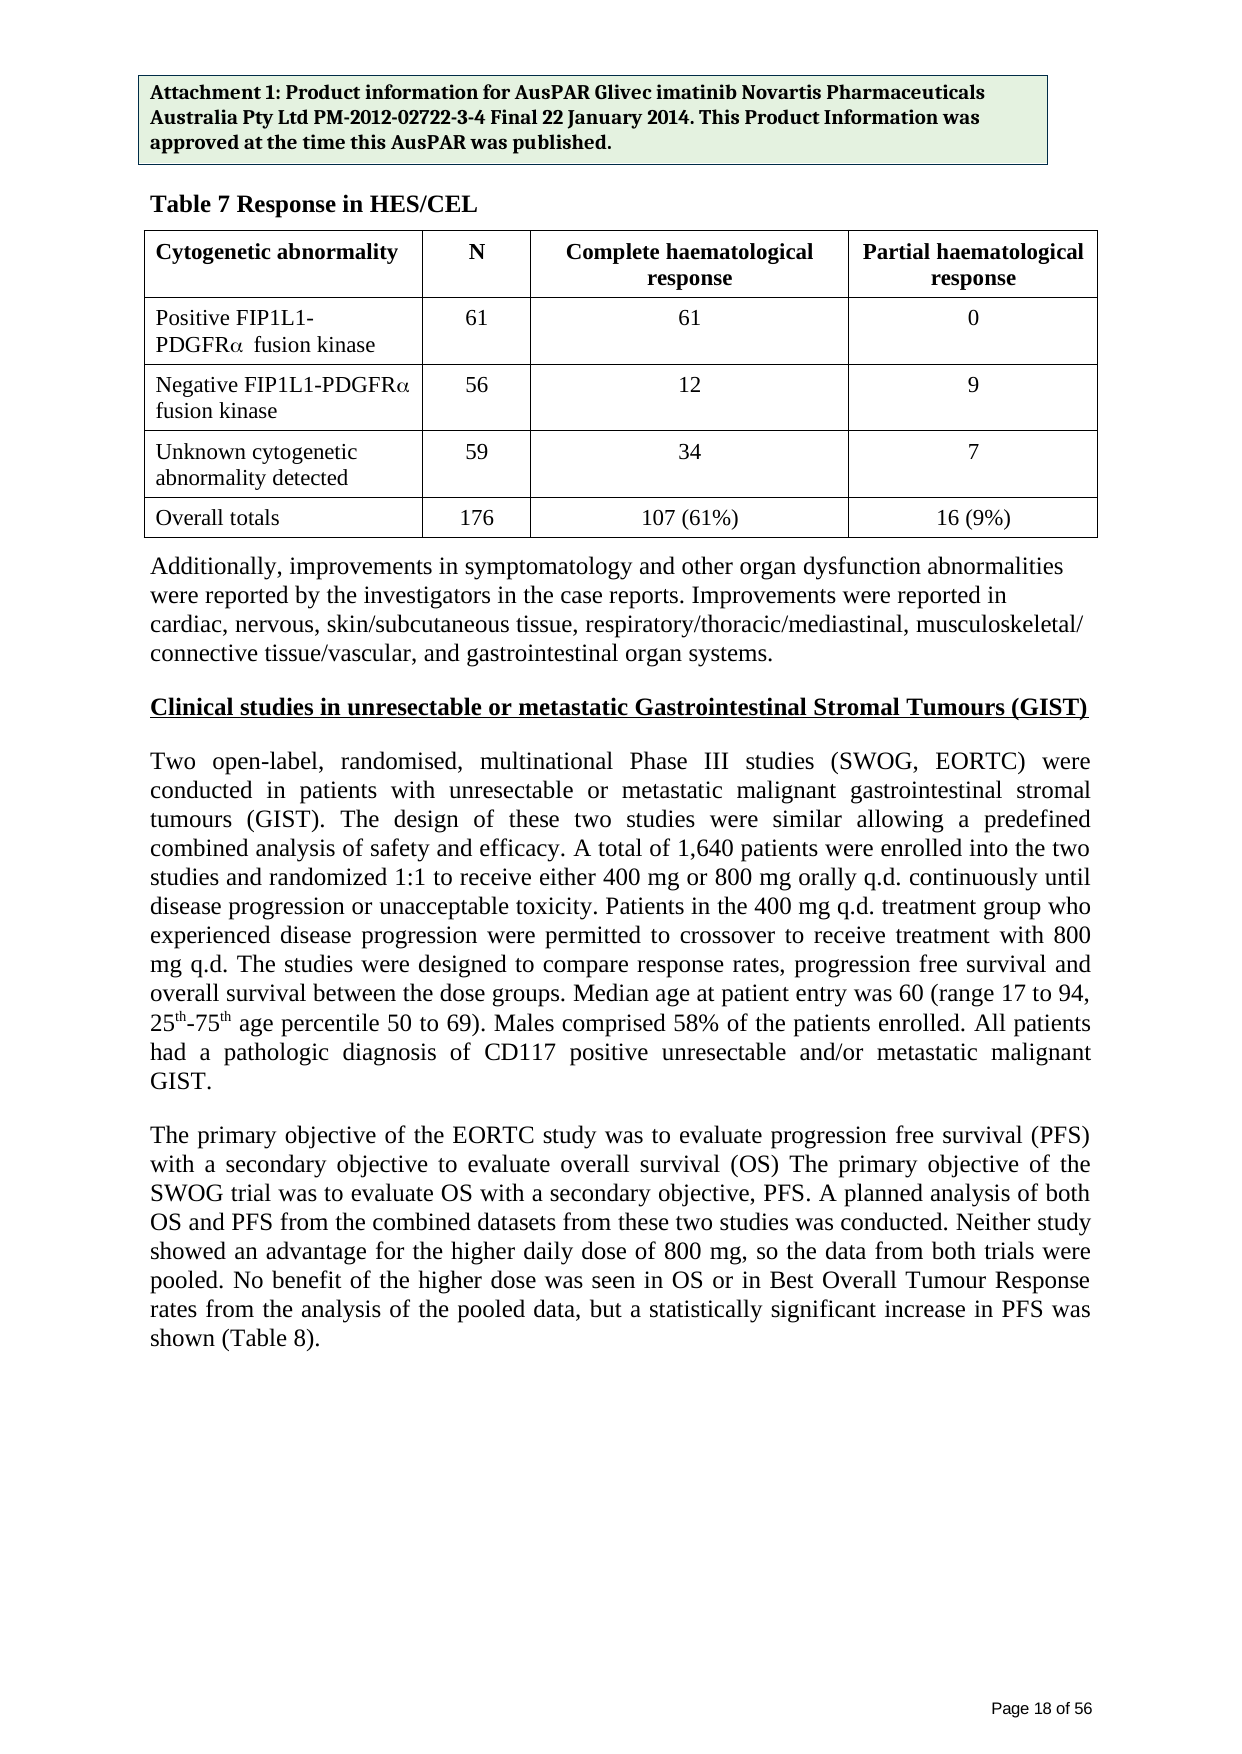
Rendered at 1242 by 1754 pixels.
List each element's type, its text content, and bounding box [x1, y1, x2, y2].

table_header Partial haematological response [849, 231, 1097, 297]
table_cell 107 (61%) [531, 498, 848, 537]
subtitle Table 7 Response in HES/CEL [150, 189, 1092, 218]
table_cell 16 (9%) [849, 498, 1097, 537]
table_cell 176 [423, 498, 530, 537]
table_cell 0 [849, 298, 1097, 363]
table_cell 61 [423, 298, 530, 363]
table_cell 34 [531, 431, 848, 497]
table_cell Negative FIP1L1-PDGFR fusion kinase [145, 365, 422, 430]
text Clinical studies in unresectable or metastatic Gastrointestinal Stromal Tumours (GIST) [150, 692, 1092, 721]
table_header N [423, 231, 530, 297]
text The primary objective of the EORTC study was to evaluate progression free survival (PFS) with a secondary objective to evaluate overall survival (OS) The primary objective of the SWOG trial was to evaluate OS with a secondary objective, PFS. A planned analysis of both OS and PFS from the combined datasets from these two studies was conducted. Neither study showed an advantage for the higher daily dose of 800 mg, so the data from both trials were pooled. No benefit of the higher dose was seen in OS or in Best Overall Tumour Response rates from the analysis of the pooled data, but a statistically significant increase in PFS was shown (Table 8). [150, 1119, 1092, 1352]
text Two open-label, randomised, multinational Phase studies (SWOG, EORTC) were conducted in patients with unresectable or metastatic malignant gastrointestinal stromal tumours (GIST). The design of these two studies were similar allowing a predefined combined analysis of safety and efficacy. A total of 1,640 patients were enrolled into the two studies and randomized 1:1 to receive either 400 mg or 800 mg orally q.d. continuously until disease progression or unacceptable toxicity. Patients in the 400 mg q.d. treatment group who experienced disease progression were permitted to crossover to receive treatment with 800 mg q.d. The studies were designed to compare response rates, progression free survival and overall survival between the dose groups. Median age at patient entry was 60 (range 17 to 94, 25th-75th age percentile 50 to 69). Males comprised 58% of the patients enrolled. All patients had a pathologic diagnosis of CD117 positive unresectable and/or metastatic malignant GIST. [150, 746, 1092, 1094]
table_cell 56 [423, 365, 530, 430]
table_cell 61 [531, 298, 848, 363]
table_cell 9 [849, 365, 1097, 430]
table_cell 59 [423, 431, 530, 497]
table_header Complete haematological response [531, 231, 848, 297]
table_cell Unknown cytogenetic abnormality detected [145, 431, 422, 497]
table_cell Overall totals [145, 498, 422, 537]
table_header Cytogenetic abnormality [145, 231, 422, 297]
table_cell 7 [849, 431, 1097, 497]
text Additionally, improvements in symptomatology and other organ dysfunction abnormalities were reported by the investigators in the case reports. Improvements were reported in cardiac, nervous, skin/subcutaneous tissue, respiratory/thoracic/mediastinal, musculoskeletal/ connective tissue/vascular, and gastrointestinal organ systems. [150, 551, 1092, 667]
table_cell Positive FIP1L1-PDGFRfusion kinase [145, 298, 422, 363]
table_cell 12 [531, 365, 848, 430]
